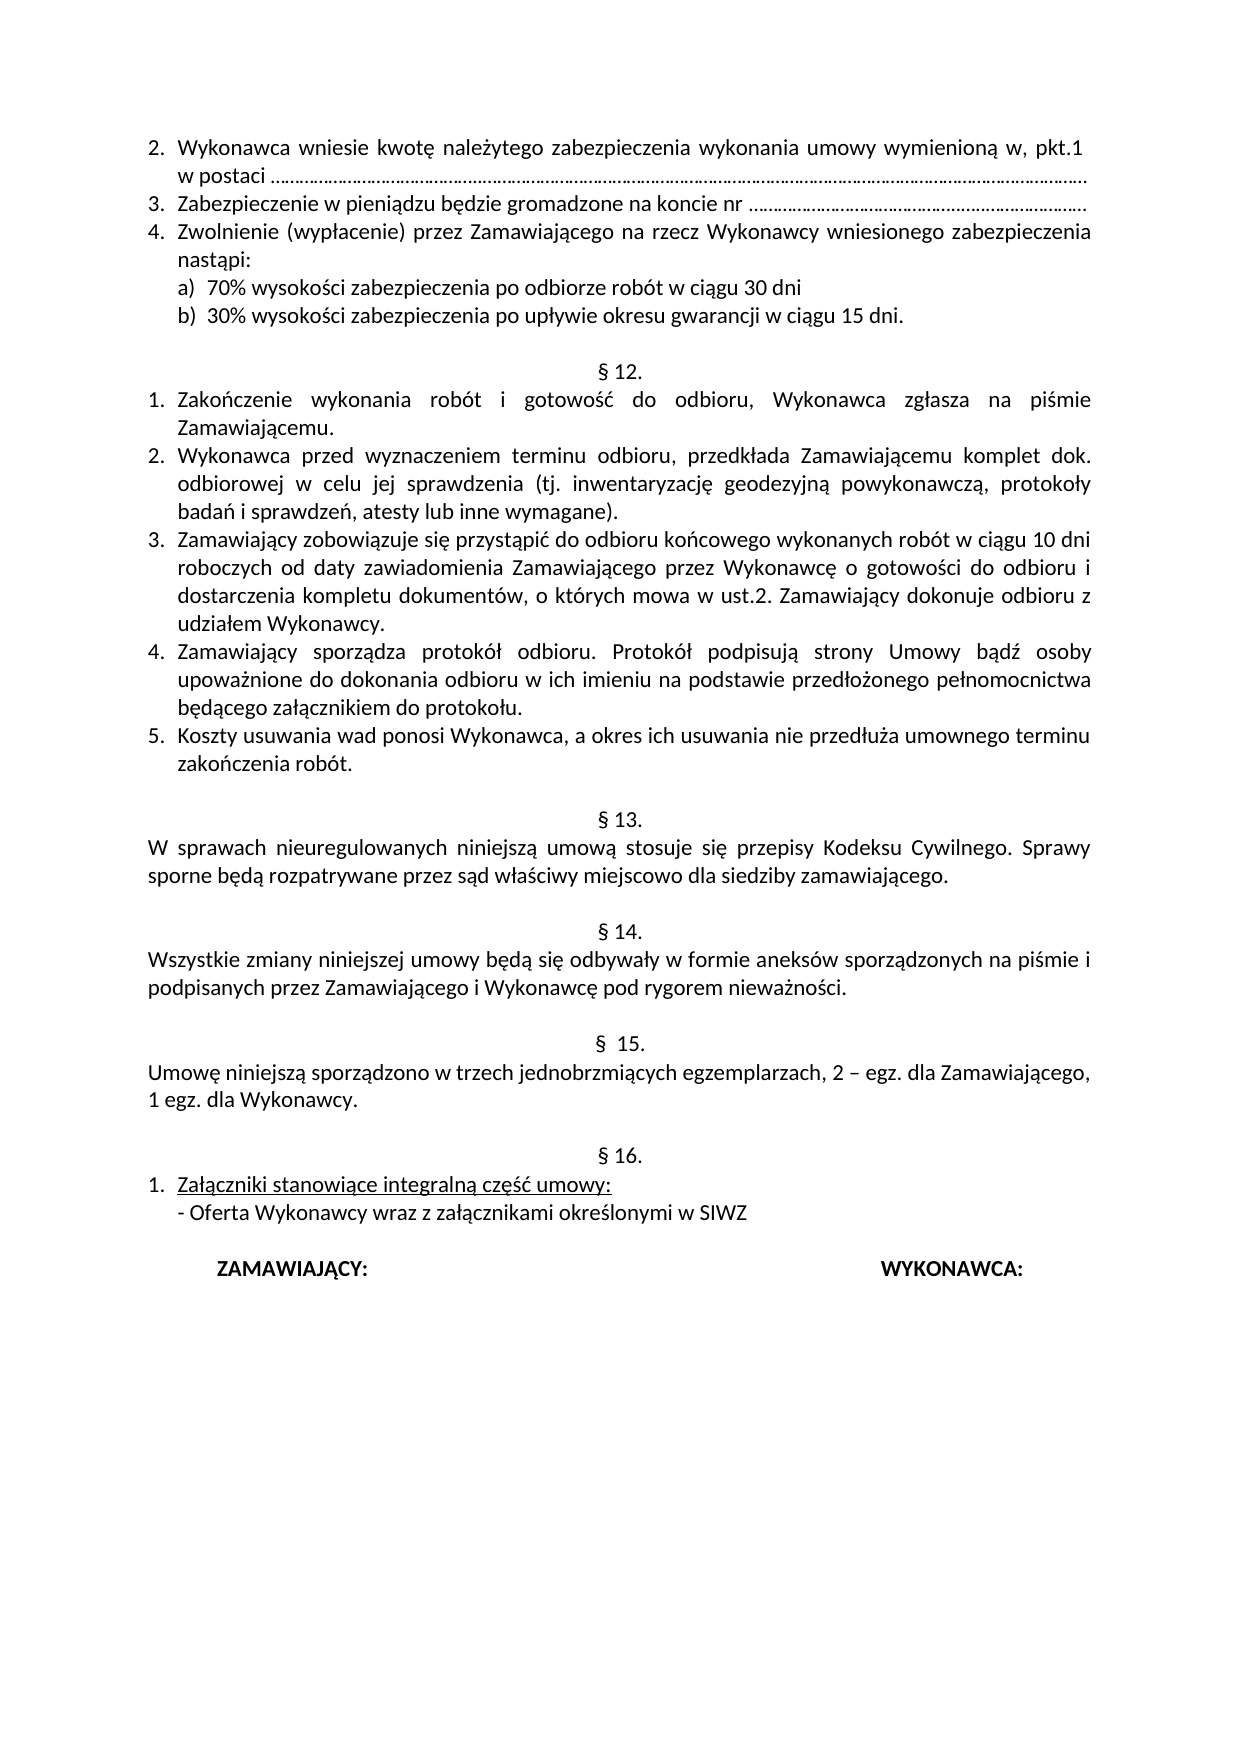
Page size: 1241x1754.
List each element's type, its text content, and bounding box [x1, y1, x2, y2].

list Załączniki stanowiące integralną część umowy: [148, 1170, 1093, 1198]
text Wszystkie zmiany niniejszej umowy będą się odbywały w formie aneksów sporządzonych na piśmie i podpisanych przez Zamawiającego i Wykonawcę pod rygorem nieważności. [148, 946, 1093, 1002]
list Koszty usuwania wad ponosi Wykonawca, a okres ich usuwania nie przedłuża umownego terminu zakończenia robót. [148, 721, 1093, 777]
text Umowę niniejszą sporządzono w trzech jednobrzmiących egzemplarzach, 2 – egz. dla Zamawiającego, 1 egz. dla Wykonawcy. [148, 1058, 1093, 1114]
text § 14. [148, 917, 1093, 946]
list Zwolnienie (wypłacenie) przez Zamawiającego na rzecz Wykonawcy wniesionego zabezpieczenia nastąpi: [148, 217, 1093, 273]
list 70% wysokości zabezpieczenia po odbiorze robót w ciągu 30 dni [177, 273, 1093, 301]
text ZAMAWIAJĄCY: WYKONAWCA: [148, 1254, 1093, 1282]
text § 13. [148, 805, 1093, 833]
list Zamawiający zobowiązuje się przystąpić do odbioru końcowego wykonanych robót w ciągu 10 dni roboczych od daty zawiadomienia Zamawiającego przez Wykonawcę o gotowości do odbioru i dostarczenia kompletu dokumentów, o których mowa w ust.2. Zamawiający dokonuje odbioru z udziałem Wykonawcy. [148, 525, 1093, 637]
list 30% wysokości zabezpieczenia po upływie okresu gwarancji w ciągu 15 dni. [177, 301, 1093, 329]
text § 12. [148, 357, 1093, 385]
list Zakończenie wykonania robót i gotowość do odbioru, Wykonawca zgłasza na piśmie Zamawiającemu. [148, 385, 1093, 441]
list Wykonawca wniesie kwotę należytego zabezpieczenia wykonania umowy wymienioną w, pkt.1 w postaci ……………………………………..……………………………………………………………………………………………………………… [148, 133, 1093, 189]
list Wykonawca przed wyznaczeniem terminu odbioru, przedkłada Zamawiającemu komplet dok. odbiorowej w celu jej sprawdzenia (tj. inwentaryzację geodezyjną powykonawczą, protokoły badań i sprawdzeń, atesty lub inne wymagane). [148, 441, 1093, 525]
list Zamawiający sporządza protokół odbioru. Protokół podpisują strony Umowy bądź osoby upoważnione do dokonania odbioru w ich imieniu na podstawie przedłożonego pełnomocnictwa będącego załącznikiem do protokołu. [148, 637, 1093, 721]
text § 15. [148, 1029, 1093, 1058]
list Zabezpieczenie w pieniądzu będzie gromadzone na koncie nr ……………………………………..…..………………… [148, 189, 1093, 217]
text W sprawach nieuregulowanych niniejszą umową stosuje się przepisy Kodeksu Cywilnego. Sprawy sporne będą rozpatrywane przez sąd właściwy miejscowo dla siedziby zamawiającego. [148, 833, 1093, 889]
text § 16. [148, 1142, 1093, 1170]
text - Oferta Wykonawcy wraz z załącznikami określonymi w SIWZ [177, 1198, 1093, 1226]
